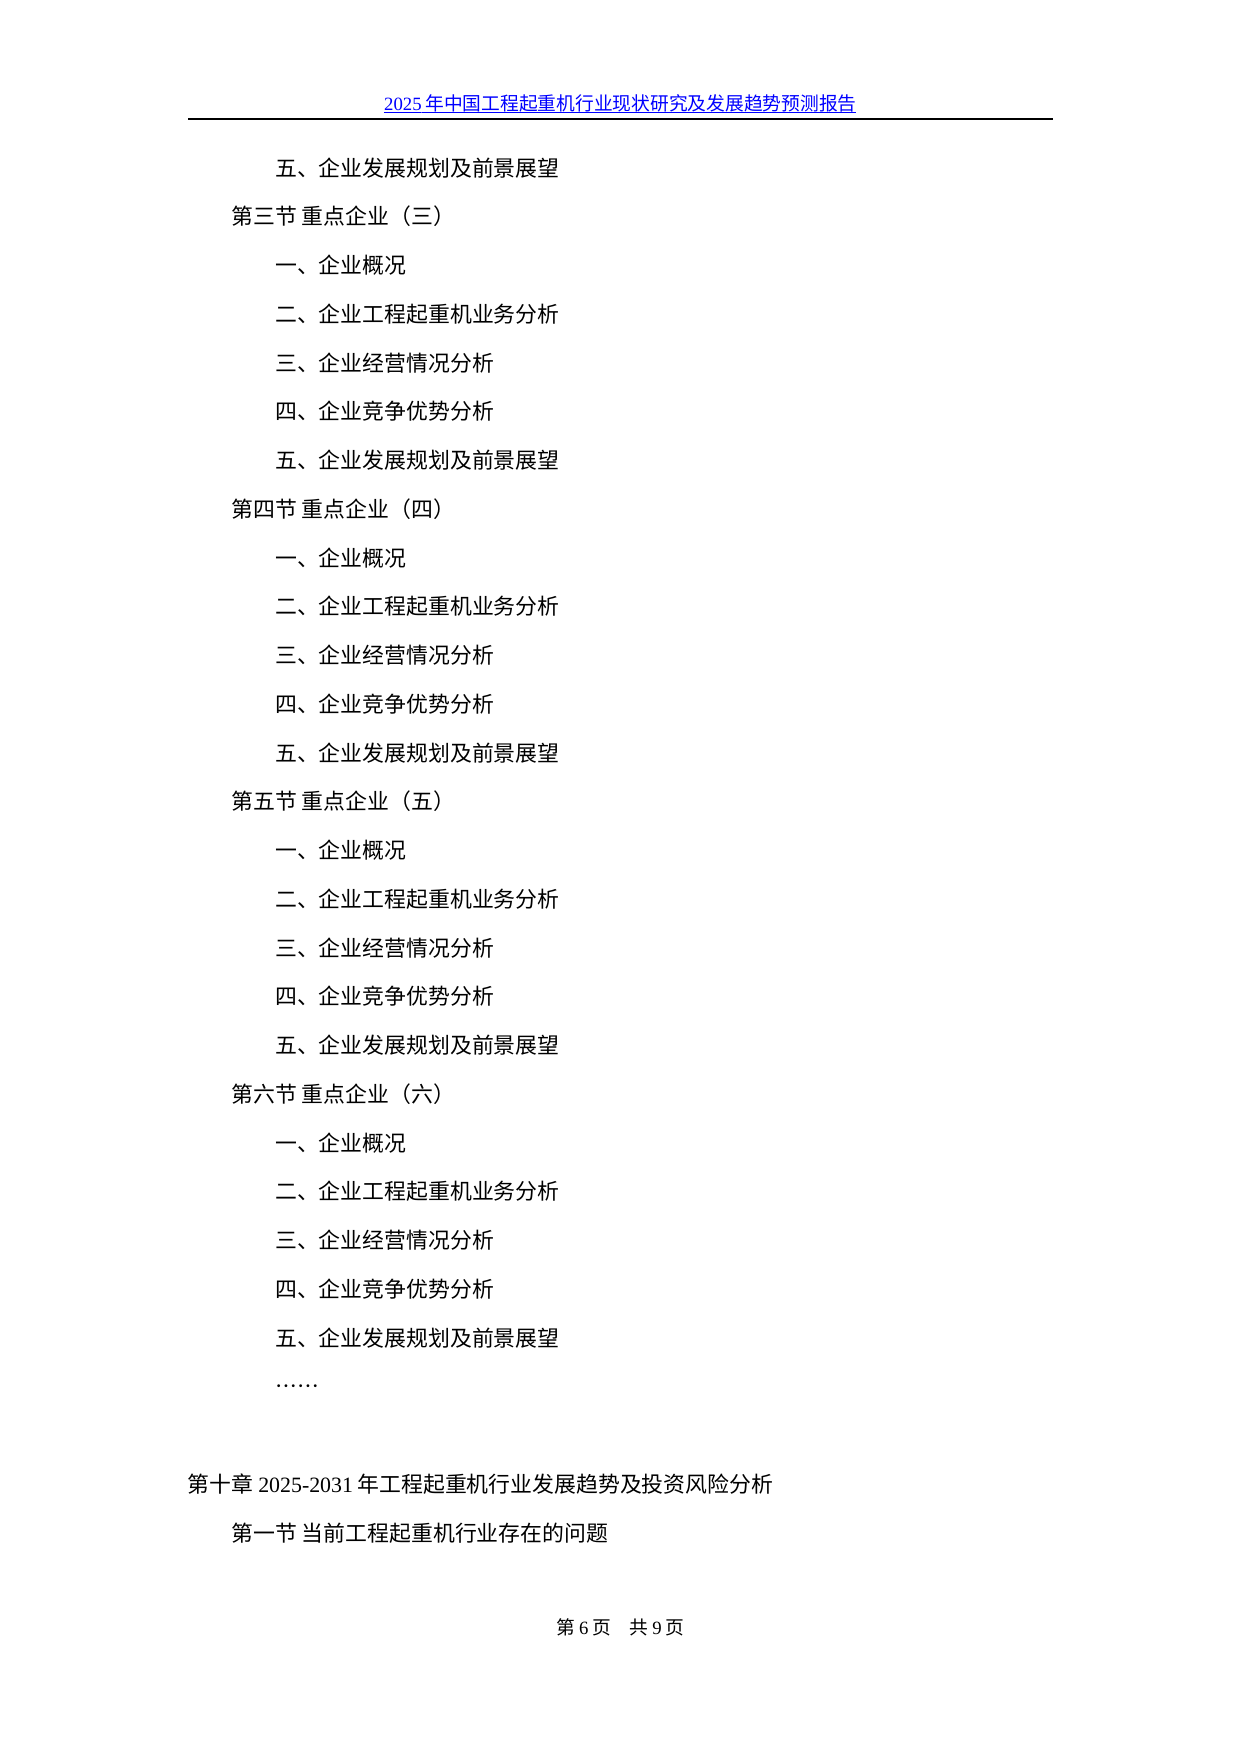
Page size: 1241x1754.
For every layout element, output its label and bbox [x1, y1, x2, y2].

text [187, 150, 1053, 1548]
